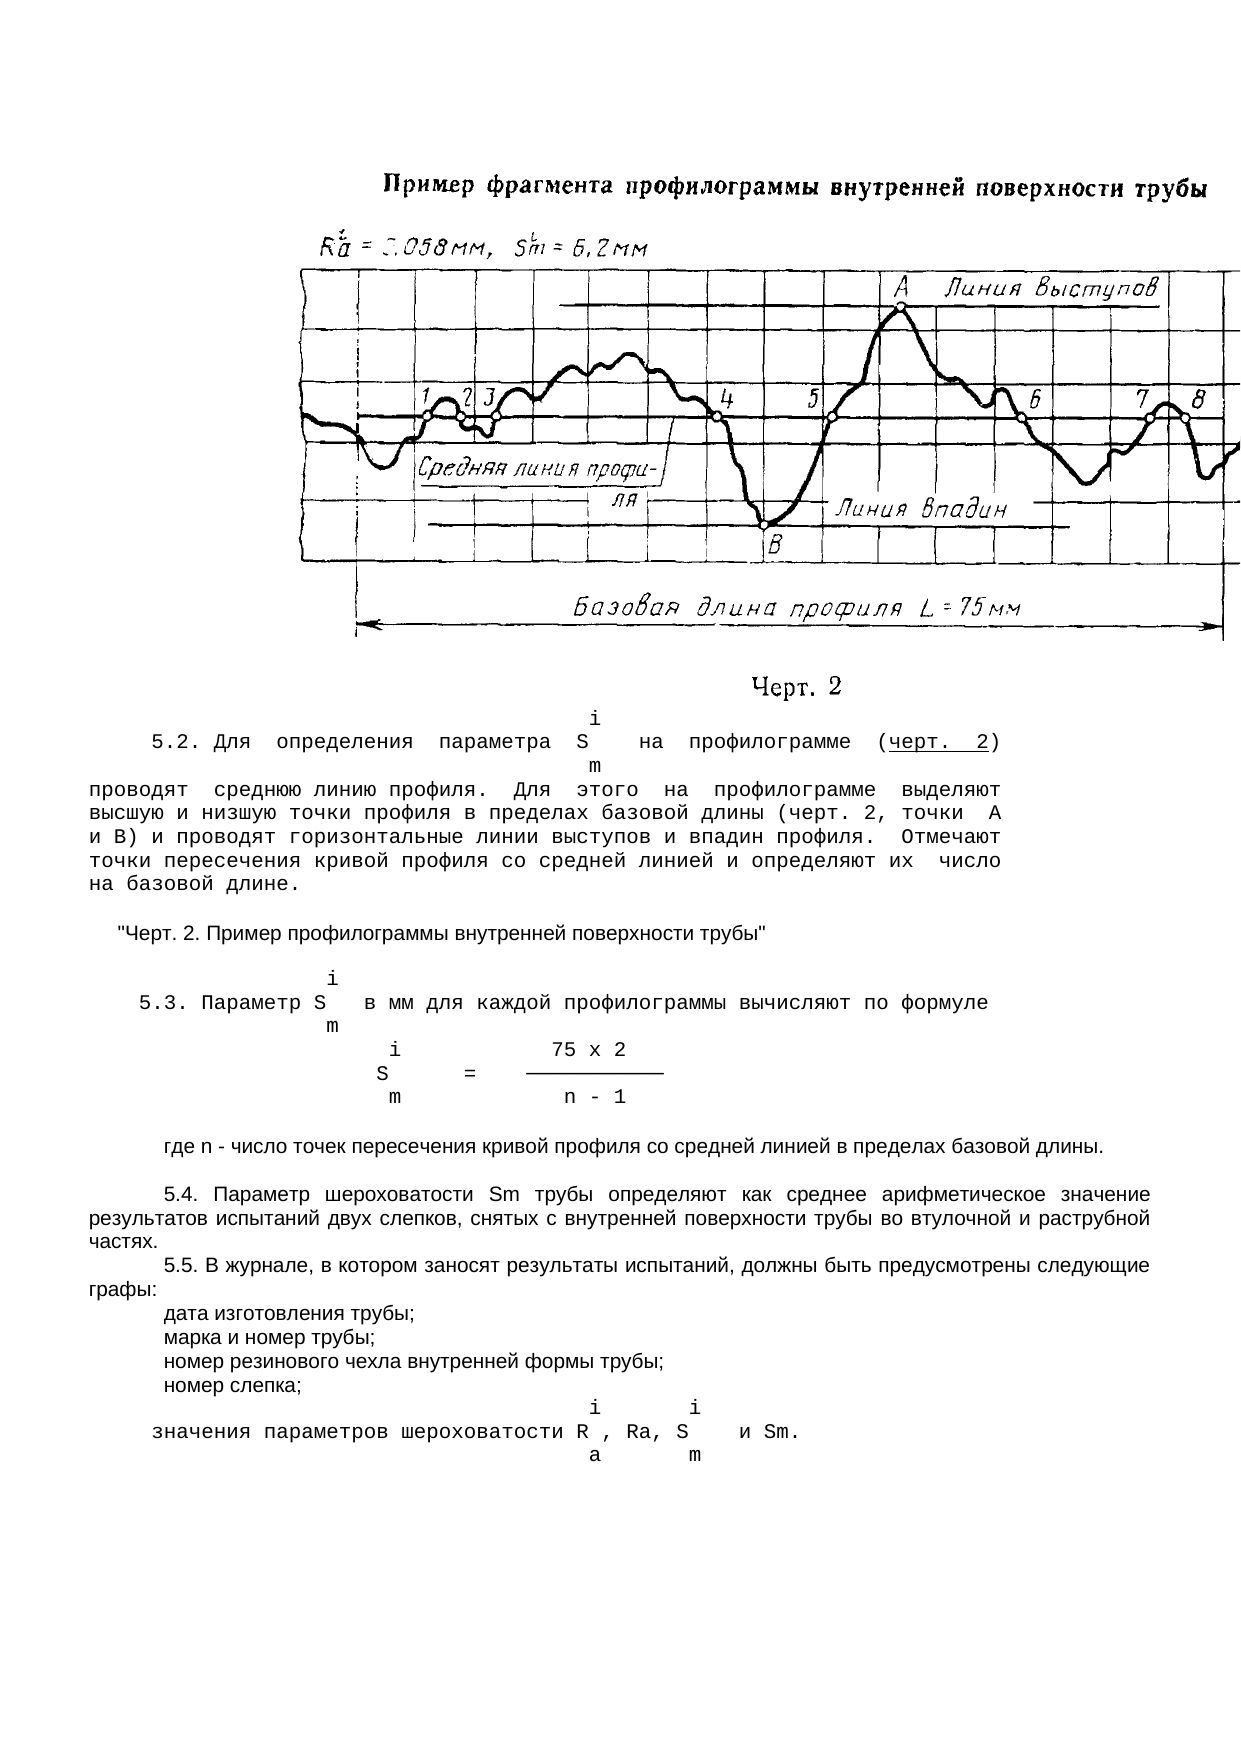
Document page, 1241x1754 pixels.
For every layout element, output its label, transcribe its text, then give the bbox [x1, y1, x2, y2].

text значения параметров шероховатости R , Ra, S и Sm. [88, 1421, 1152, 1444]
text на базовой длине. [88, 873, 1152, 897]
text проводят среднюю линию профиля. Для этого на профилограмме выделяют [88, 779, 1152, 802]
text "Черт. 2. Пример профилограммы внутренней поверхности трубы" [103, 921, 1152, 944]
text m [88, 755, 1152, 779]
text 5.4. Параметр шероховатости Sm трубы определяют как среднее арифметическое значение результатов испытаний двух слепков, снятых с внутренней поверхности трубы во втулочной и раструбной частях. [88, 1181, 1152, 1253]
text марка и номер трубы; [88, 1325, 1152, 1349]
picture [163, 150, 1241, 708]
text i [88, 708, 1152, 731]
text a m [88, 1444, 1152, 1468]
text где n - число точек пересечения кривой профиля со средней линией в пределах базовой длины. [88, 1134, 1152, 1158]
text 5.2. Для определения параметра S на профилограмме (черт. 2) [88, 731, 1152, 755]
text m [88, 1016, 1152, 1039]
text i 75 x 2 [88, 1039, 1152, 1063]
text номер резинового чехла внутренней формы трубы; [88, 1349, 1152, 1373]
text 5.3. Параметр S в мм для каждой профилограммы вычисляют по формуле [88, 992, 1152, 1016]
text точки пересечения кривой профиля со средней линией и определяют их число [88, 850, 1152, 873]
text i i [88, 1397, 1152, 1421]
text m n - 1 [88, 1086, 1152, 1110]
text 5.5. В журнале, в котором заносят результаты испытаний, должны быть предусмотрены следующие графы: [88, 1253, 1152, 1301]
text высшую и низшую точки профиля в пределах базовой длины (черт. 2, точки А [88, 802, 1152, 826]
text S = ─────────── [88, 1063, 1152, 1086]
text номер слепка; [88, 1373, 1152, 1397]
text i [88, 968, 1152, 992]
text и В) и проводят горизонтальные линии выступов и впадин профиля. Отмечают [88, 826, 1152, 850]
text дата изготовления трубы; [88, 1301, 1152, 1325]
